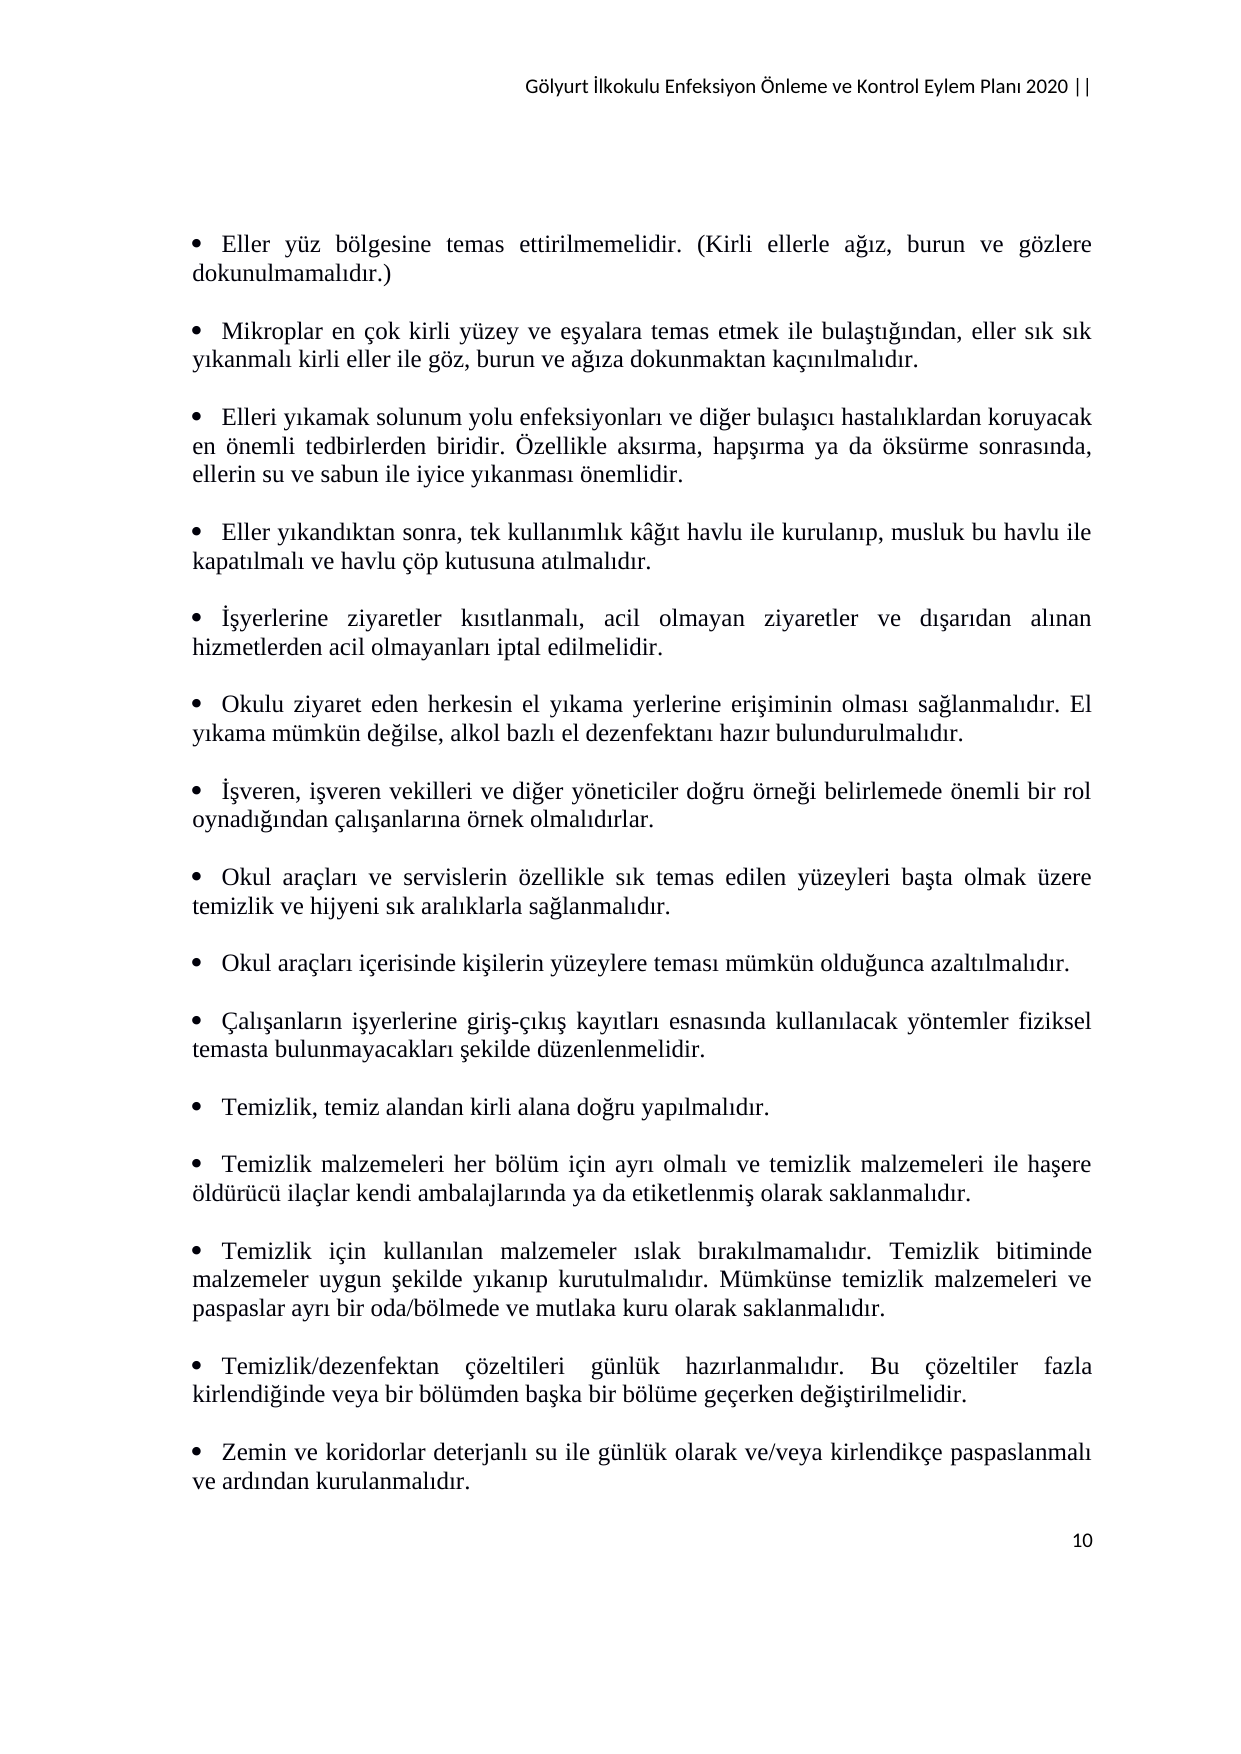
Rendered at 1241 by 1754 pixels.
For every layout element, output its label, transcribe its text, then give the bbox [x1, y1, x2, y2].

list İşyerlerine ziyaretler kısıtlanmalı, acil olmayan ziyaretler ve dışarıdan alınan hizmetlerden acil olmayanları iptal edilmelidir. [192, 603, 1093, 661]
list Temizlik, temiz alandan kirli alana doğru yapılmalıdır. [192, 1092, 1093, 1121]
list Eller yıkandıktan sonra, tek kullanımlık kâğıt havlu ile kurulanıp, musluk bu havlu ile kapatılmalı ve havlu çöp kutusuna atılmalıdır. [192, 517, 1093, 574]
list Temizlik/dezenfektan çözeltileri günlük hazırlanmalıdır. Bu çözeltiler fazla kirlendiğinde veya bir bölümden başka bir bölüme geçerken değiştirilmelidir. [192, 1351, 1093, 1408]
list Elleri yıkamak solunum yolu enfeksiyonları ve diğer bulaşıcı hastalıklardan koruyacak en önemli tedbirlerden biridir. Özellikle aksırma, hapşırma ya da öksürme sonrasında, ellerin su ve sabun ile iyice yıkanması önemlidir. [192, 402, 1093, 488]
list Çalışanların işyerlerine giriş-çıkış kayıtları esnasında kullanılacak yöntemler fiziksel temasta bulunmayacakları şekilde düzenlenmelidir. [192, 1006, 1093, 1063]
list Okul araçları ve servislerin özellikle sık temas edilen yüzeyleri başta olmak üzere temizlik ve hijyeni sık aralıklarla sağlanmalıdır. [192, 862, 1093, 919]
list Okul araçları içerisinde kişilerin yüzeylere teması mümkün olduğunca azaltılmalıdır. [192, 948, 1093, 977]
list Temizlik malzemeleri her bölüm için ayrı olmalı ve temizlik malzemeleri ile haşere öldürücü ilaçlar kendi ambalajlarında ya da etiketlenmiş olarak saklanmalıdır. [192, 1149, 1093, 1207]
list İşveren, işveren vekilleri ve diğer yöneticiler doğru örneği belirlemede önemli bir rol oynadığından çalışanlarına örnek olmalıdırlar. [192, 776, 1093, 833]
list Zemin ve koridorlar deterjanlı su ile günlük olarak ve/veya kirlendikçe paspaslanmalı ve ardından kurulanmalıdır. [192, 1437, 1093, 1494]
list Temizlik için kullanılan malzemeler ıslak bırakılmamalıdır. Temizlik bitiminde malzemeler uygun şekilde yıkanıp kurutulmalıdır. Mümkünse temizlik malzemeleri ve paspaslar ayrı bir oda/bölmede ve mutlaka kuru olarak saklanmalıdır. [192, 1236, 1093, 1322]
list Okulu ziyaret eden herkesin el yıkama yerlerine erişiminin olması sağlanmalıdır. El yıkama mümkün değilse, alkol bazlı el dezenfektanı hazır bulundurulmalıdır. [192, 689, 1093, 747]
list Eller yüz bölgesine temas ettirilmemelidir. (Kirli ellerle ağız, burun ve gözlere dokunulmamalıdır.) [192, 229, 1093, 287]
list Mikroplar en çok kirli yüzey ve eşyalara temas etmek ile bulaştığından, eller sık sık yıkanmalı kirli eller ile göz, burun ve ağıza dokunmaktan kaçınılmalıdır. [192, 316, 1093, 373]
